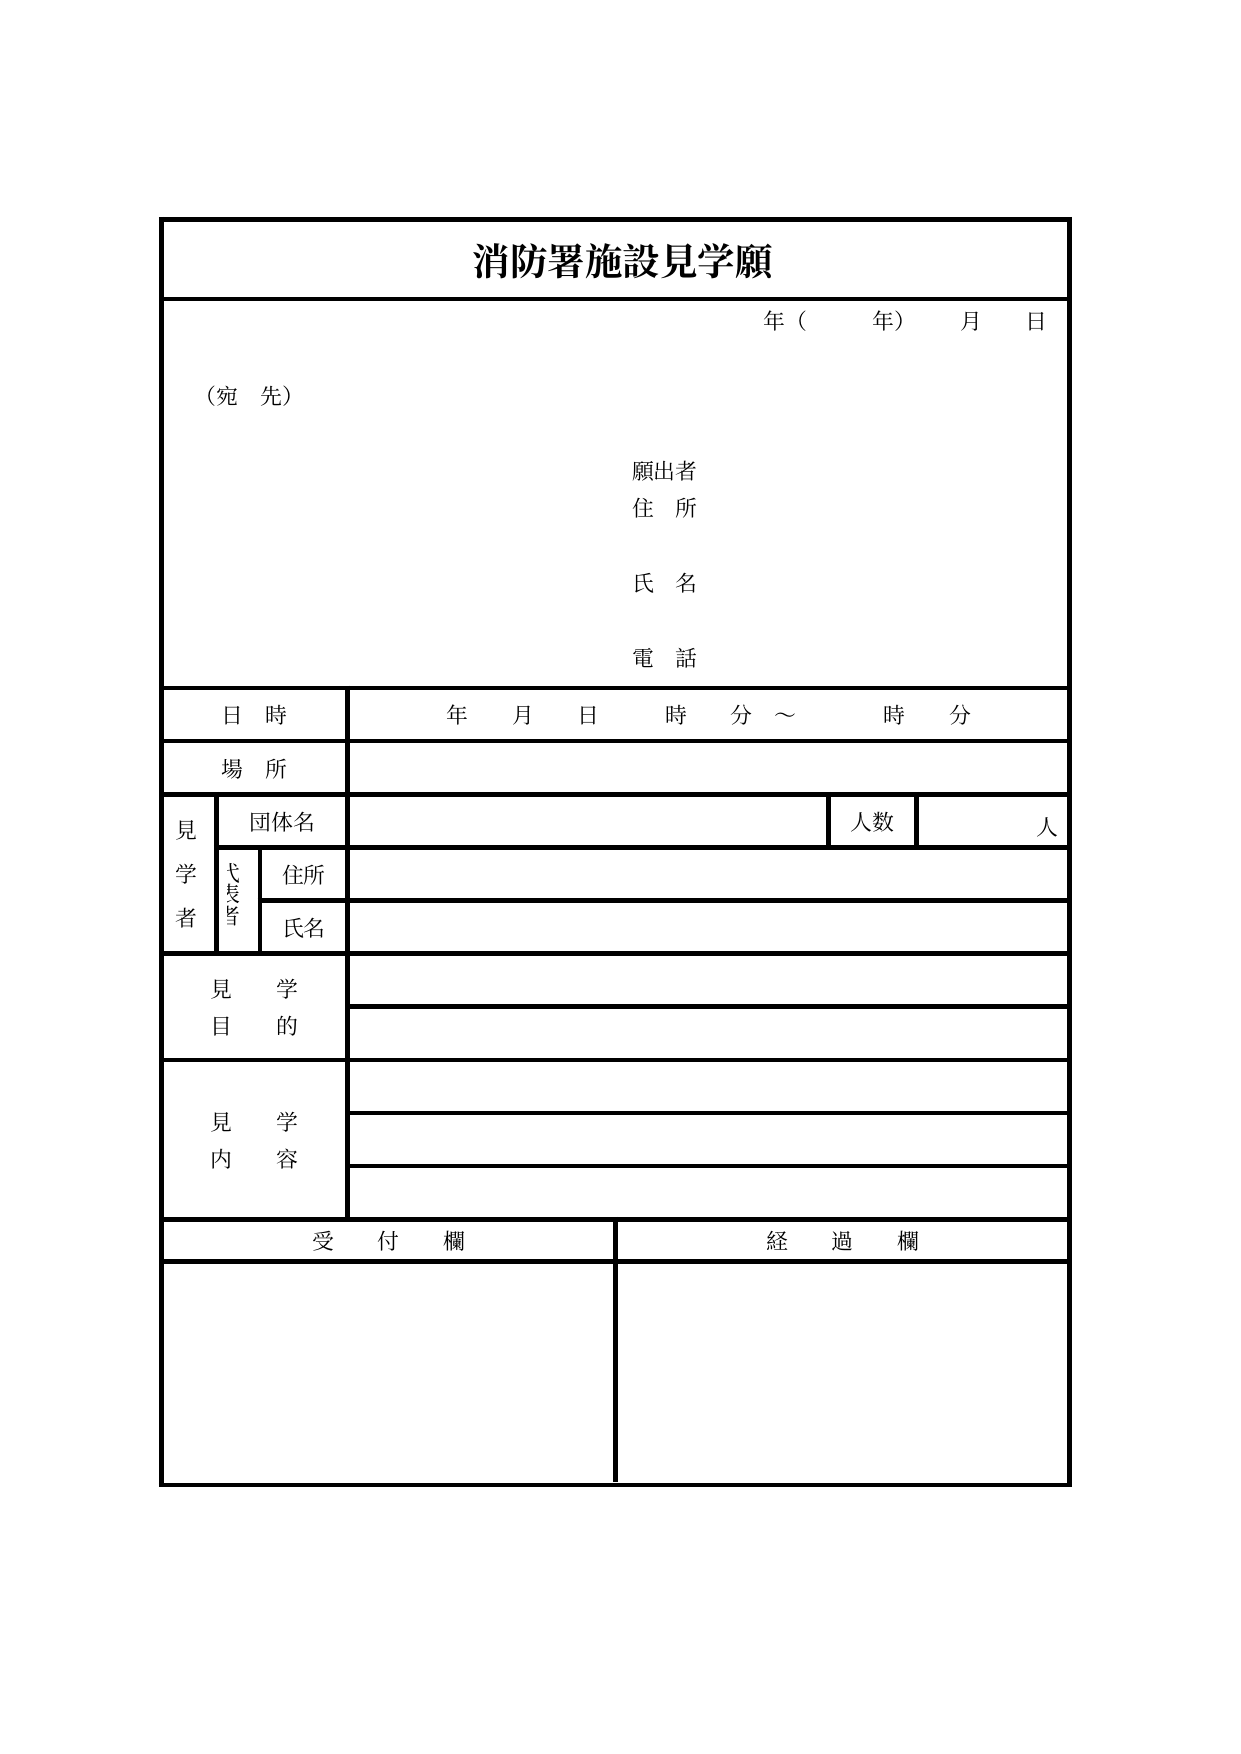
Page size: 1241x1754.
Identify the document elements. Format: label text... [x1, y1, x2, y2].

table_cell 人数 [831, 797, 914, 845]
table_cell [350, 1115, 1067, 1164]
table_cell [350, 1168, 1067, 1217]
table_cell [350, 956, 1067, 1004]
table_cell [350, 1062, 1067, 1111]
table_cell [618, 1264, 1067, 1482]
table_cell 氏名 [262, 903, 345, 951]
table_cell 見 学 目 的 [164, 956, 345, 1057]
table_cell [350, 743, 1067, 792]
table_cell 場 所 [164, 743, 345, 792]
table_cell 年 月 日 時 分 ～ 時 分 [350, 690, 1067, 739]
table_cell 見 学 内 容 [164, 1062, 345, 1217]
table_cell [350, 1009, 1067, 1057]
table_header 消防署施設見学願 [164, 222, 1067, 296]
table_cell 見 学 者 [164, 797, 214, 951]
table_cell [350, 850, 1067, 898]
table_cell 代表者 [219, 850, 258, 951]
table_cell 人 [919, 797, 1067, 845]
table_cell [350, 797, 826, 845]
table_cell 住所 [262, 850, 345, 898]
table_cell 日 時 [164, 690, 345, 739]
table_cell [350, 903, 1067, 951]
table_cell 団体名 [219, 797, 345, 845]
table_cell 経 過 欄 [618, 1222, 1067, 1259]
table_cell [164, 1264, 613, 1482]
table_cell 受 付 欄 [164, 1222, 613, 1259]
table_cell 年（ 年） 月 日 （宛 先） 願出者 住 所 氏 名 電 話 [164, 301, 1067, 686]
